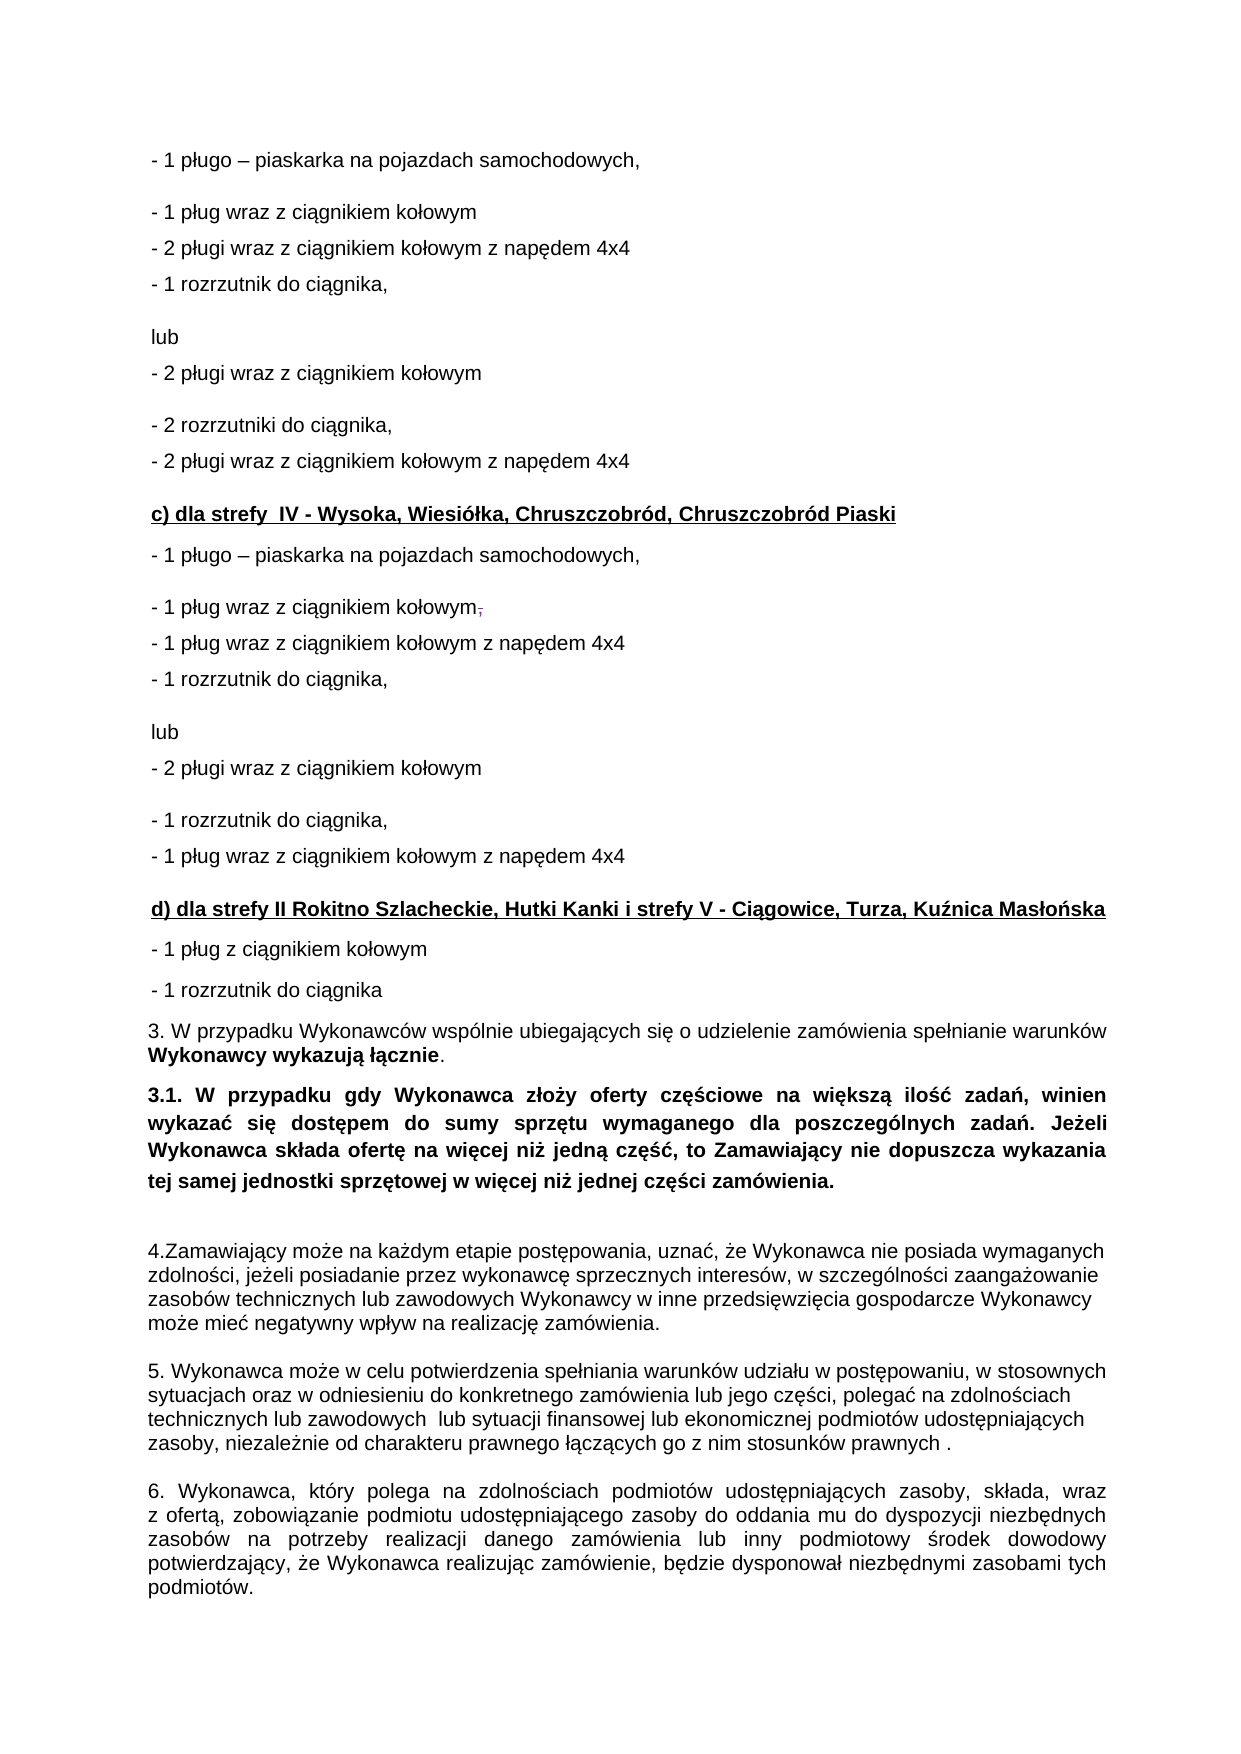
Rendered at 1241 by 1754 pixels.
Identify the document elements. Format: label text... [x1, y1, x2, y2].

text - 1 pługo – piaskarka na pojazdach samochodowych, [151, 148, 1107, 172]
text 3.1. W przypadku gdy Wykonawca złoży oferty częściowe na większą ilość zadań, winien wykazać się dostępem do sumy sprzętu wymaganego dla poszczególnych zadań. Jeżeli Wykonawca składa ofertę na więcej niż jedną część, to Zamawiający nie dopuszcza wykazania tej samej jednostki sprzętowej w więcej niż jednej części zamówienia. [148, 1083, 1107, 1194]
text lub - 2 pługi wraz z ciągnikiem kołowym [151, 325, 1107, 384]
text - 1 pług z ciągnikiem kołowym [151, 937, 1107, 961]
text lub - 2 pługi wraz z ciągnikiem kołowym [151, 719, 1107, 779]
text - 1 rozrzutnik do ciągnika [151, 978, 1107, 1002]
text 4.Zamawiający może na każdym etapie postępowania, uznać, że Wykonawca nie posiada wymaganych zdolności, jeżeli posiadanie przez wykonawcę sprzecznych interesów, w szczególności zaangażowanie zasobów technicznych lub zawodowych Wykonawcy w inne przedsięwzięcia gospodarcze Wykonawcy może mieć negatywny wpływ na realizację zamówienia. [148, 1239, 1107, 1335]
text - 1 pługo – piaskarka na pojazdach samochodowych, [151, 542, 1107, 566]
text 3. W przypadku Wykonawców wspólnie ubiegających się o udzielenie zamówienia spełnianie warunków Wykonawcy wykazują łącznie. [148, 1018, 1107, 1066]
text 6. Wykonawca, który polega na zdolnościach podmiotów udostępniających zasoby, składa, wraz z ofertą, zobowiązanie podmiotu udostępniającego zasoby do oddania mu do dyspozycji niezbędnych zasobów na potrzeby realizacji danego zamówienia lub inny podmiotowy środek dowodowy potwierdzający, że Wykonawca realizując zamówienie, będzie dysponował niezbędnymi zasobami tych podmiotów. [148, 1479, 1107, 1599]
text d) dla strefy II Rokitno Szlacheckie, Hutki Kanki i strefy V - Ciągowice, Turza, Kuźnica Masłońska [151, 897, 1107, 921]
text 5. Wykonawca może w celu potwierdzenia spełniania warunków udziału w postępowaniu, w stosownych sytuacjach oraz w odniesieniu do konkretnego zamówienia lub jego części, polegać na zdolnościach technicznych lub zawodowych lub sytuacji finansowej lub ekonomicznej podmiotów udostępniających zasoby, niezależnie od charakteru prawnego łączących go z nim stosunków prawnych . [148, 1359, 1107, 1455]
text - 1 rozrzutnik do ciągnika, - 1 pług wraz z ciągnikiem kołowym z napędem 4x4 [151, 808, 1107, 868]
text - 1 pług wraz z ciągnikiem kołowym - 2 pługi wraz z ciągnikiem kołowym z napędem 4x4 - 1 rozrzutnik do ciągnika, [151, 200, 1107, 296]
text - 2 rozrzutniki do ciągnika, - 2 pługi wraz z ciągnikiem kołowym z napędem 4x4 [151, 413, 1107, 473]
text c) dla strefy IV - Wysoka, Wiesiółka, Chruszczobród, Chruszczobród Piaski [151, 502, 1107, 526]
text - 1 pług wraz z ciągnikiem kołowym, - 1 pług wraz z ciągnikiem kołowym z napędem 4x4 - 1 rozrzutnik do ciągnika, [151, 595, 1107, 691]
